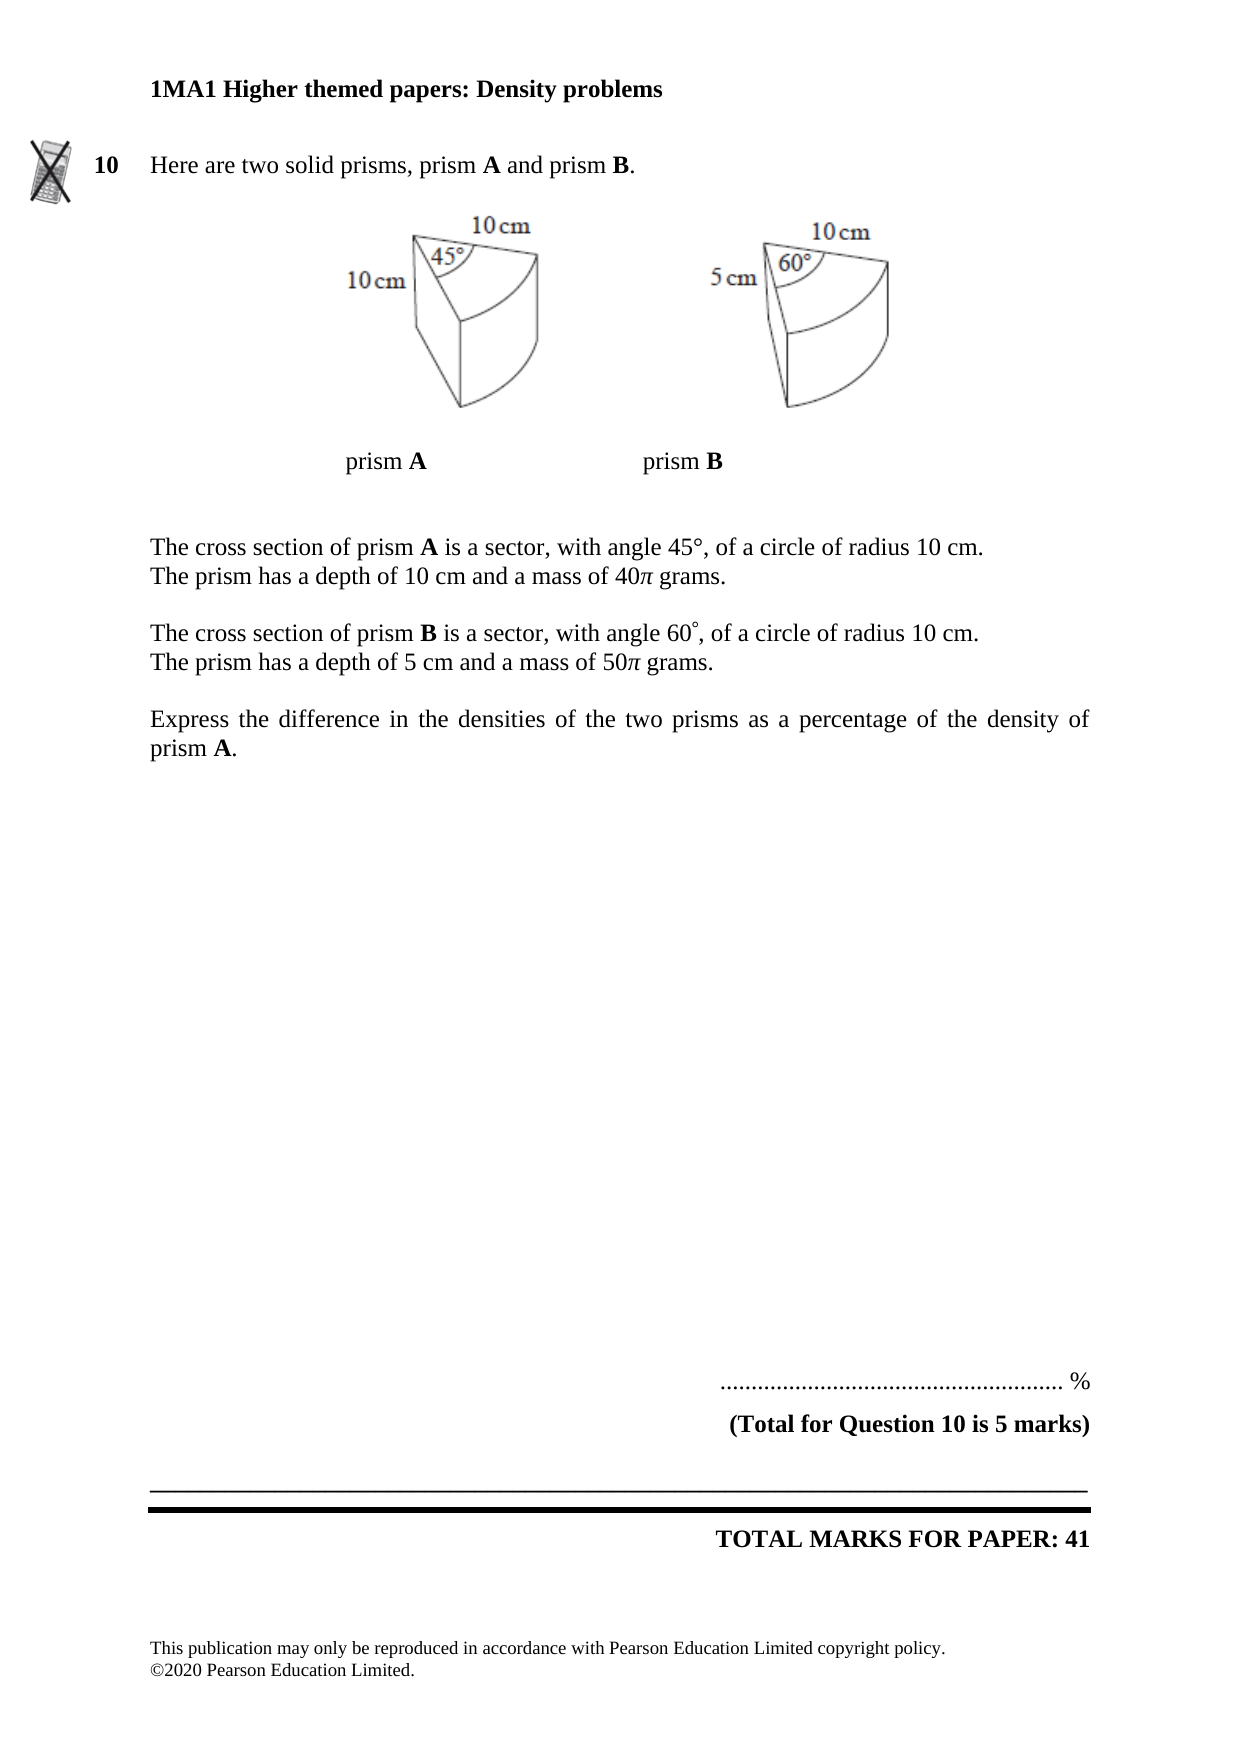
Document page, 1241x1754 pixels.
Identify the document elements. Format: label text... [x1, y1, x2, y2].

text Express the difference in the densities of the two prisms as a percentage of the density of prism A. [150, 704, 1090, 762]
text The prism has a depth of 10 cm and a mass of 40π grams. [150, 561, 1090, 589]
text ___________________________________________________________________________ [150, 1466, 1090, 1495]
text ....................................................... % [150, 1366, 1090, 1394]
text The cross section of prism A is a sector, with angle 45°, of a circle of radius 10 cm. [150, 532, 1090, 561]
text prism A prism B [150, 446, 1090, 474]
text The cross section of prism B is a sector, with angle 60, of a circle of radius 10 cm. [150, 618, 1090, 647]
text (Total for Question 10 is 5 marks) [150, 1409, 1090, 1438]
text The prism has a depth of 5 cm and a mass of 50π grams. [150, 647, 1090, 676]
picture [28, 131, 73, 210]
text 10 Here are two solid prisms, prism A and prism B. [94, 150, 1090, 179]
text TOTAL MARKS FOR PAPER: 41 [150, 1524, 1090, 1553]
